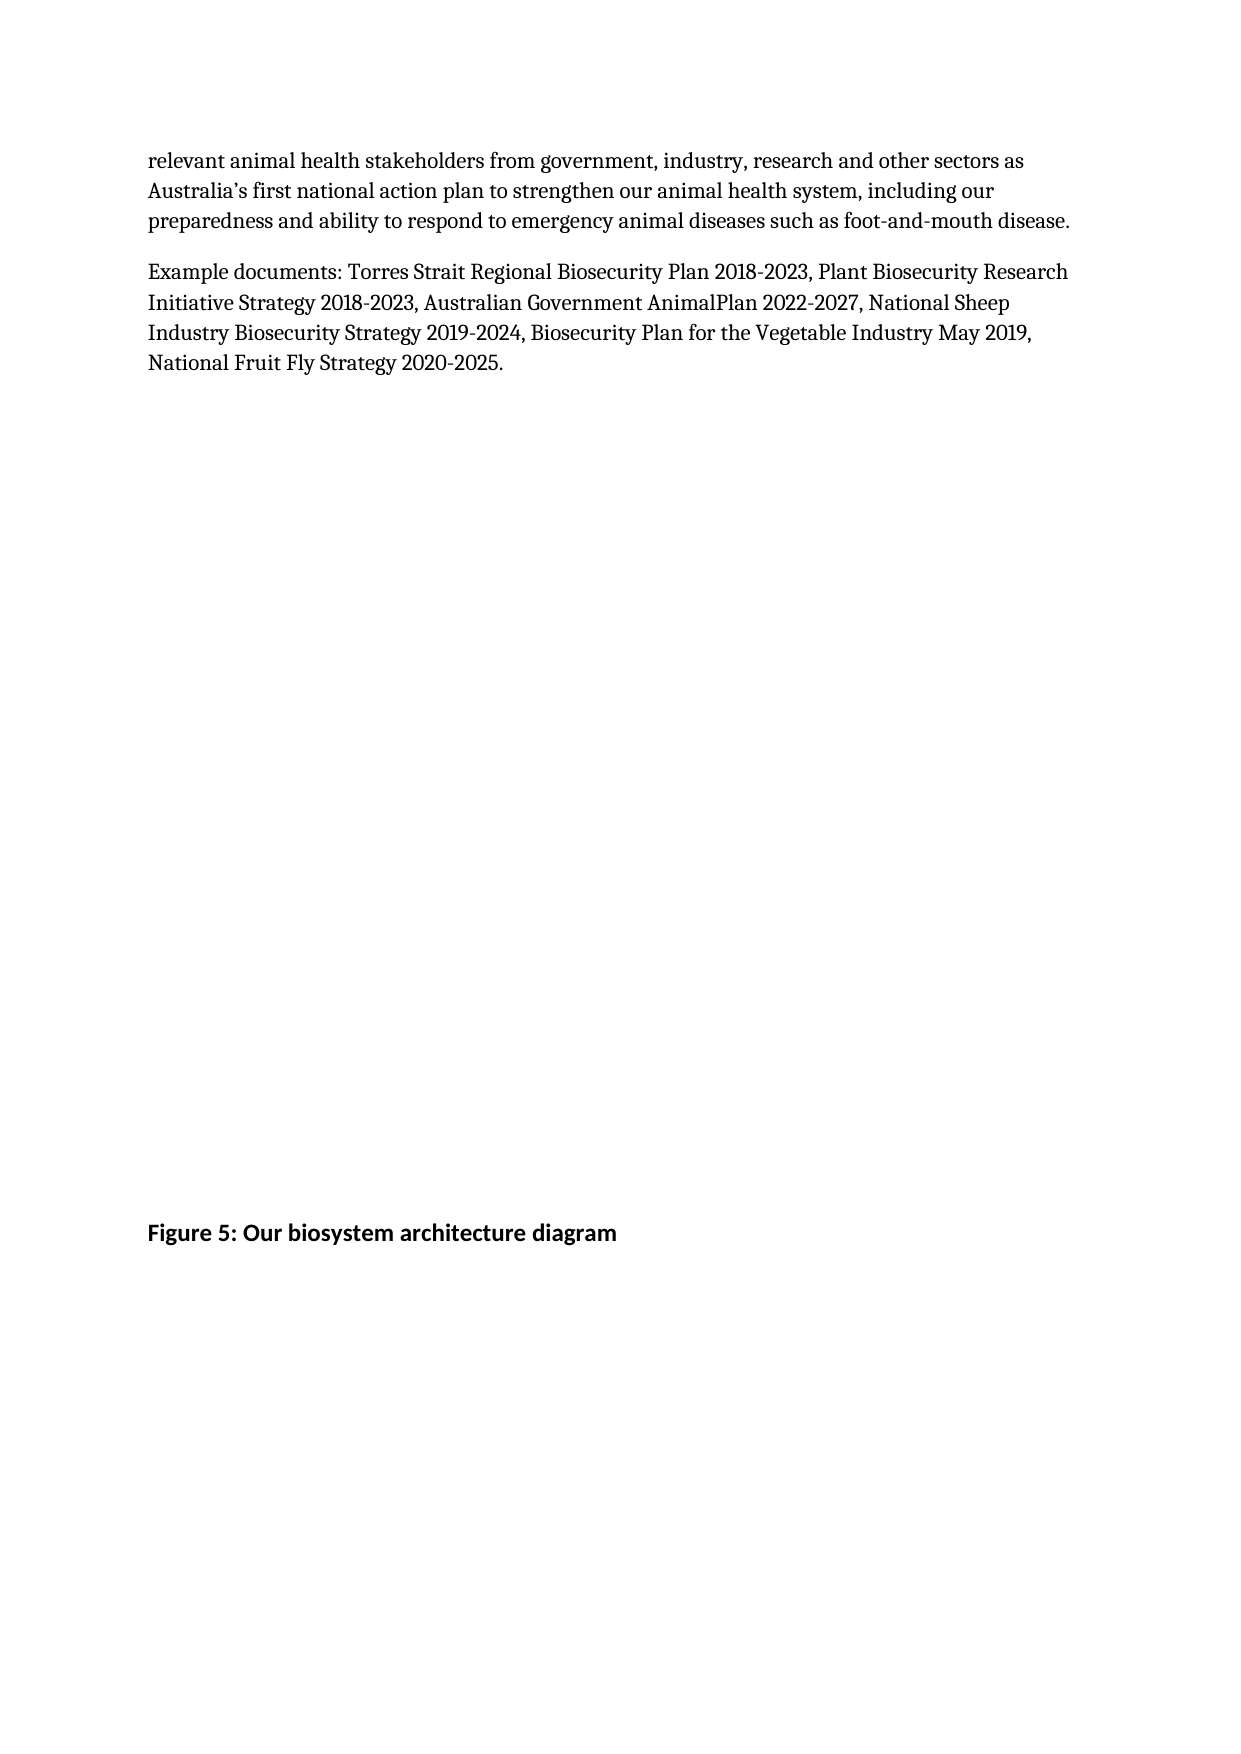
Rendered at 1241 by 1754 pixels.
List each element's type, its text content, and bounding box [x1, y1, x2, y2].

text Example documents: Torres Strait Regional Biosecurity Plan 2018-2023, Plant Biosecurity Research Initiative Strategy 2018-2023, Australian Government AnimalPlan 2022-2027, National Sheep Industry Biosecurity Strategy 2019-2024, Biosecurity Plan for the Vegetable Industry May 2019, National Fruit Fly Strategy 2020-2025. [148, 259, 1092, 376]
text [148, 148, 1092, 234]
text Figure 5: Our biosystem architecture diagram [148, 1217, 1092, 1248]
